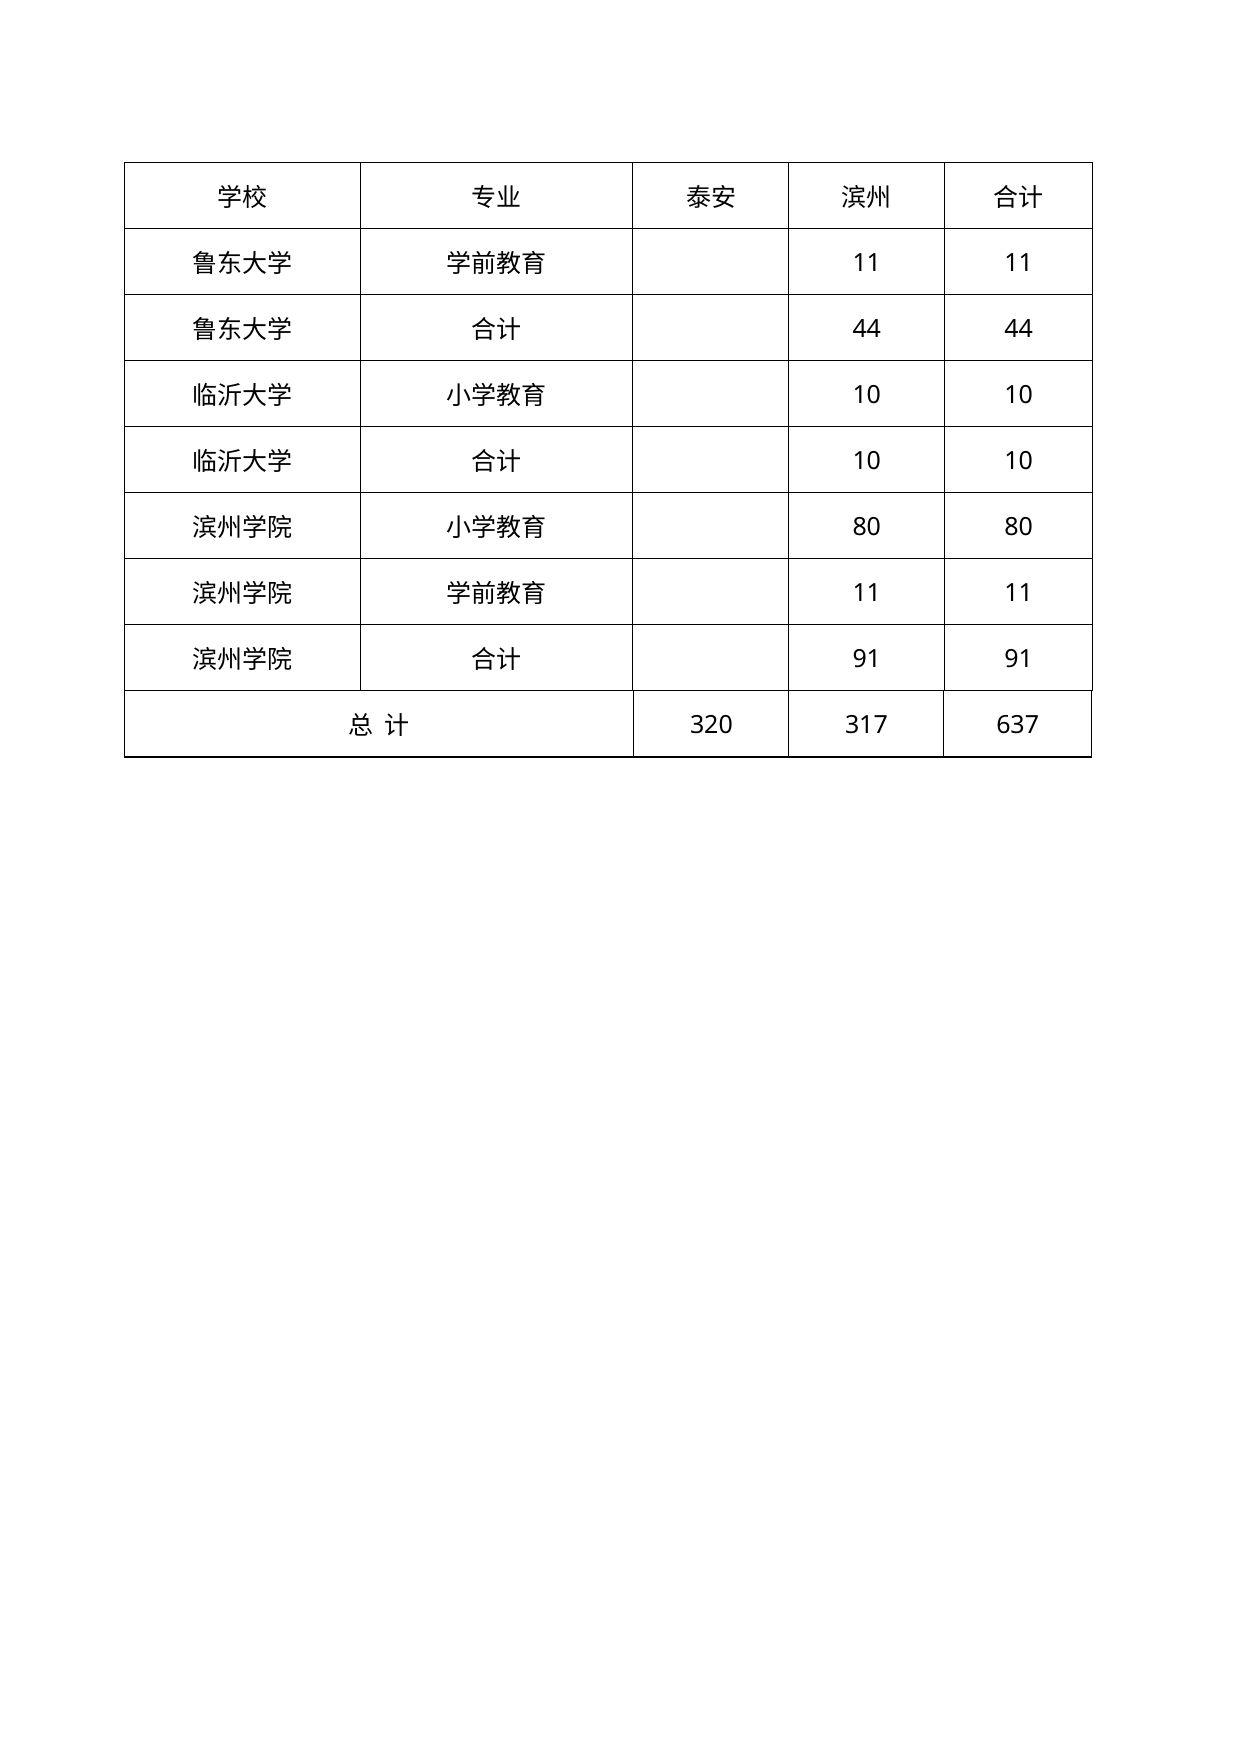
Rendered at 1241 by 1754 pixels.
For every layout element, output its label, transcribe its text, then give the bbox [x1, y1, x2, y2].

table_cell 10 [789, 361, 944, 426]
table_header 泰安 [633, 163, 788, 228]
table_cell 11 [945, 229, 1092, 294]
table_cell 合计 [361, 625, 632, 690]
table_cell [633, 493, 788, 558]
table_cell 91 [945, 625, 1092, 690]
table_cell 637 [944, 691, 1091, 756]
table_cell 鲁东大学 [125, 229, 360, 294]
table_cell 总 计 [125, 691, 633, 756]
table_cell 合计 [361, 427, 632, 492]
table_cell [633, 229, 788, 294]
table_cell 44 [945, 295, 1092, 360]
table_cell 小学教育 [361, 493, 632, 558]
table_cell 小学教育 [361, 361, 632, 426]
table_cell [633, 625, 788, 690]
table_cell 11 [789, 559, 944, 624]
table_cell 临沂大学 [125, 427, 360, 492]
table_cell 滨州学院 [125, 559, 360, 624]
table_cell 11 [945, 559, 1092, 624]
table_cell 320 [634, 691, 788, 756]
table_cell 临沂大学 [125, 361, 360, 426]
table_cell [633, 559, 788, 624]
table_cell [633, 361, 788, 426]
table_cell 学前教育 [361, 559, 632, 624]
table_cell 80 [789, 493, 944, 558]
table_header 合计 [945, 163, 1092, 228]
table_cell 80 [945, 493, 1092, 558]
table_cell 滨州学院 [125, 625, 360, 690]
table_cell 317 [789, 691, 943, 756]
table_cell [633, 427, 788, 492]
table_cell 91 [789, 625, 944, 690]
table_cell 滨州学院 [125, 493, 360, 558]
table_cell 鲁东大学 [125, 295, 360, 360]
table_header 学校 [125, 163, 360, 228]
table_cell 10 [789, 427, 944, 492]
table_cell [633, 295, 788, 360]
table_header 专业 [361, 163, 632, 228]
table_cell 学前教育 [361, 229, 632, 294]
table_cell 10 [945, 361, 1092, 426]
table_cell 11 [789, 229, 944, 294]
table_cell 10 [945, 427, 1092, 492]
table_cell 44 [789, 295, 944, 360]
table_cell 合计 [361, 295, 632, 360]
table_header 滨州 [789, 163, 944, 228]
